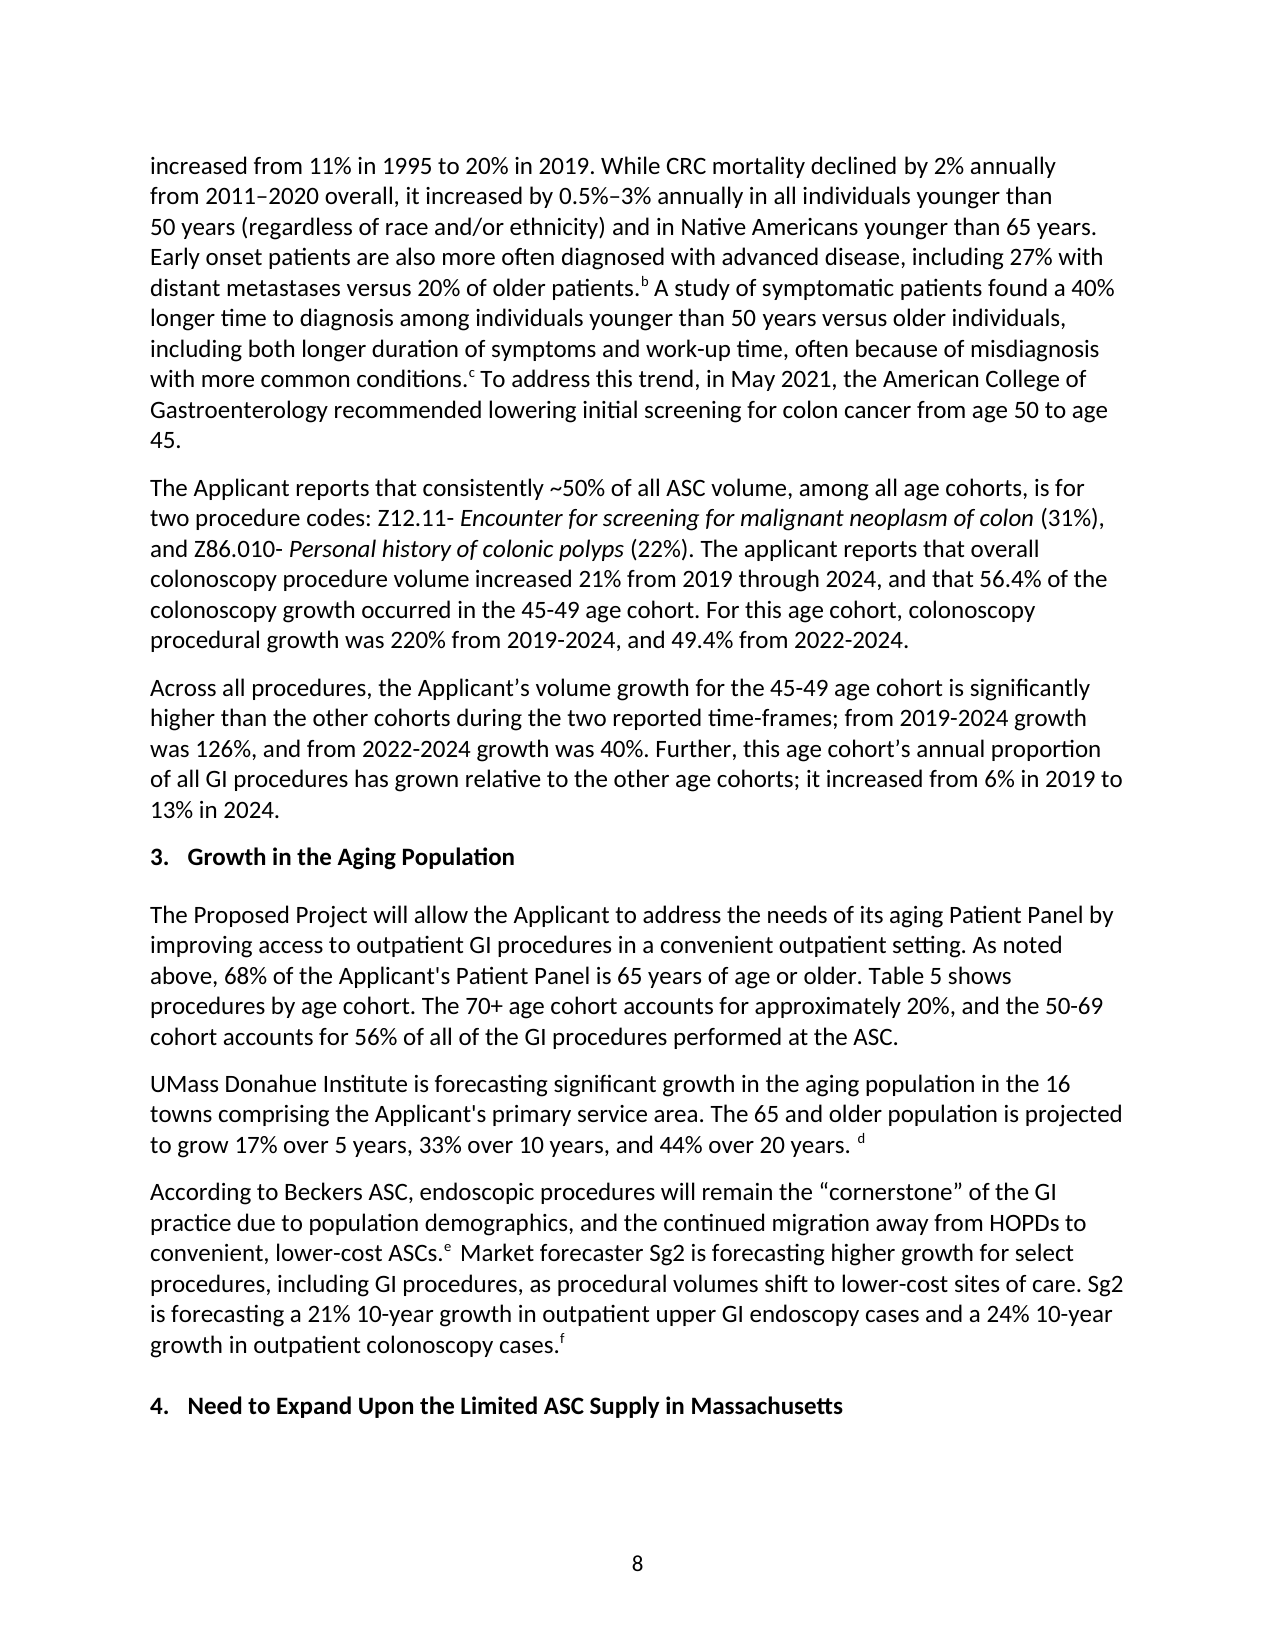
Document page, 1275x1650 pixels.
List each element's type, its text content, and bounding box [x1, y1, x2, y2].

list Growth in the Aging Population [150, 841, 1125, 871]
text According to Beckers ASC, endoscopic procedures will remain the “cornerstone” of the GI practice due to population demographics, and the continued migration away from HOPDs to convenient, lower-cost ASCs. Market forecaster Sg2 is forecasting higher growth for select procedures, including GI procedures, as procedural volumes shift to lower-cost sites of care. Sg2 is forecasting a 21% 10-year growth in outpatient upper GI endoscopy cases and a 24% 10-year growth in outpatient colonoscopy cases. [150, 1176, 1125, 1359]
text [150, 150, 1125, 455]
text The Applicant reports that consistently ~50% of all ASC volume, among all age cohorts, is for two procedure codes: Z12.11- Encounter for screening for malignant neoplasm of colon (31%), and Z86.010- Personal history of colonic polyps (22%). The applicant reports that overall colonoscopy procedure volume increased 21% from 2019 through 2024, and that 56.4% of the colonoscopy growth occurred in the 45-49 age cohort. For this age cohort, colonoscopy procedural growth was 220% from 2019-2024, and 49.4% from 2022-2024. [150, 472, 1125, 655]
text UMass Donahue Institute is forecasting significant growth in the aging population in the 16 towns comprising the Applicant's primary service area. The 65 and older population is projected to grow 17% over 5 years, 33% over 10 years, and 44% over 20 years. [150, 1068, 1125, 1160]
text The Proposed Project will allow the Applicant to address the needs of its aging Patient Panel by improving access to outpatient GI procedures in a convenient outpatient setting. As noted above, 68% of the Applicant's Patient Panel is 65 years of age or older. Table 5 shows procedures by age cohort. The 70+ age cohort accounts for approximately 20%, and the 50-69 cohort accounts for 56% of all of the GI procedures performed at the ASC. [150, 899, 1125, 1051]
list Need to Expand Upon the Limited ASC Supply in Massachusetts [150, 1390, 1125, 1421]
text Across all procedures, the Applicant’s volume growth for the 45-49 age cohort is significantly higher than the other cohorts during the two reported time-frames; from 2019-2024 growth was 126%, and from 2022-2024 growth was 40%. Further, this age cohort’s annual proportion of all GI procedures has grown relative to the other age cohorts; it increased from 6% in 2019 to 13% in 2024. [150, 672, 1125, 824]
